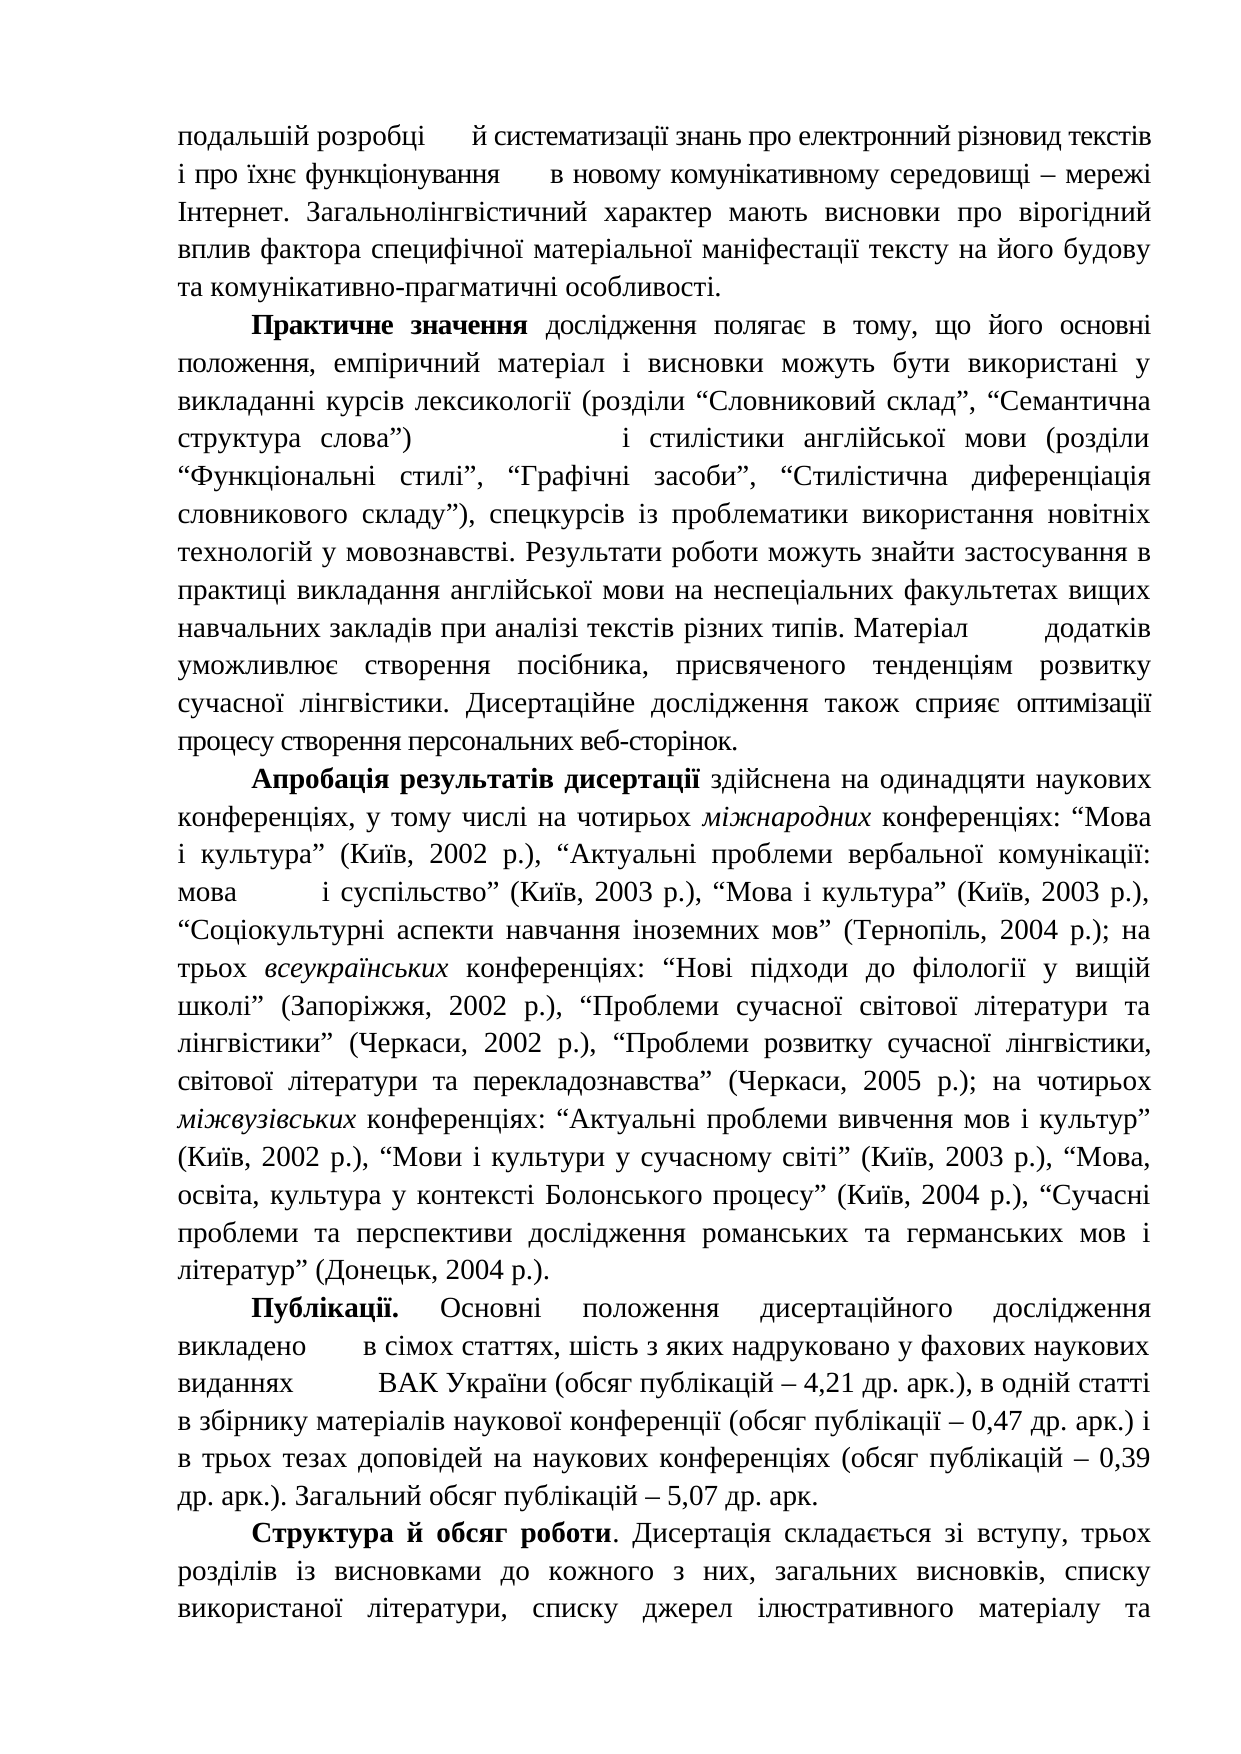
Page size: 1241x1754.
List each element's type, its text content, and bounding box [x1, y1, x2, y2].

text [177, 118, 1152, 303]
text Апробація результатів дисертації здійснена на одинадцяти наукових конференціях, у тому числі на чотирьох міжнародних конференціях: “Мова і культура” (Київ, 2002 р.), “Актуальні проблеми вербальної комунікації: мова і суспільство” (Київ, 2003 р.), “Мова і культура” (Київ, 2003 р.), “Соціокультурні аспекти навчання іноземних мов” (Тернопіль, 2004 р.); на трьох всеукраїнських конференціях: “Нові підходи до філології у вищій школі” (Запоріжжя, 2002 р.), “Проблеми сучасної світової літератури та лінгвістики” (Черкаси, 2002 р.), “Проблеми розвитку сучасної лінгвістики, світової літератури та перекладознавства” (Черкаси, 2005 р.); на чотирьох міжвузівських конференціях: “Актуальні проблеми вивчення мов і культур” (Київ, 2002 р.), “Мови і культури у сучасному світі” (Київ, 2003 р.), “Мова, освіта, культура у контексті Болонського процесу” (Київ, 2004 р.), “Сучасні проблеми та перспективи дослідження романських та германських мов і літератур” (Донецьк, 2004 р.). [177, 761, 1152, 1286]
text Практичне значення дослідження полягає в тому, що його основні положення, емпіричний матеріал і висновки можуть бути використані у викладанні курсів лексикології (розділи “Словниковий склад”, “Семантична структура слова”) і стилістики англійської мови (розділи “Функціональні стилі”, “Графічні засоби”, “Стилістична диференціація словникового складу”), спецкурсів із проблематики використання новітніх технологій у мовознавстві. Результати роботи можуть знайти застосування в практиці викладання англійської мови на неспеціальних факультетах вищих навчальних закладів при аналізі текстів різних типів. Матеріал додатків уможливлює створення посібника, присвяченого тенденціям розвитку сучасної лінгвістики. Дисертаційне дослідження також сприяє оптимізації процесу створення персональних веб-сторінок. [177, 307, 1152, 757]
text Публікації. Основні положення дисертаційного дослідження викладено в сімох статтях, шість з яких надруковано у фахових наукових виданнях ВАК України (обсяг публікацій – 4,21 др. арк.), в одній статті в збірнику матеріалів наукової конференції (обсяг публікації – 0,47 др. арк.) і в трьох тезах доповідей на наукових конференціях (обсяг публікацій – 0,39 др. арк.). Загальний обсяг публікацій – 5,07 др. арк. [177, 1290, 1152, 1511]
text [177, 1515, 1152, 1624]
